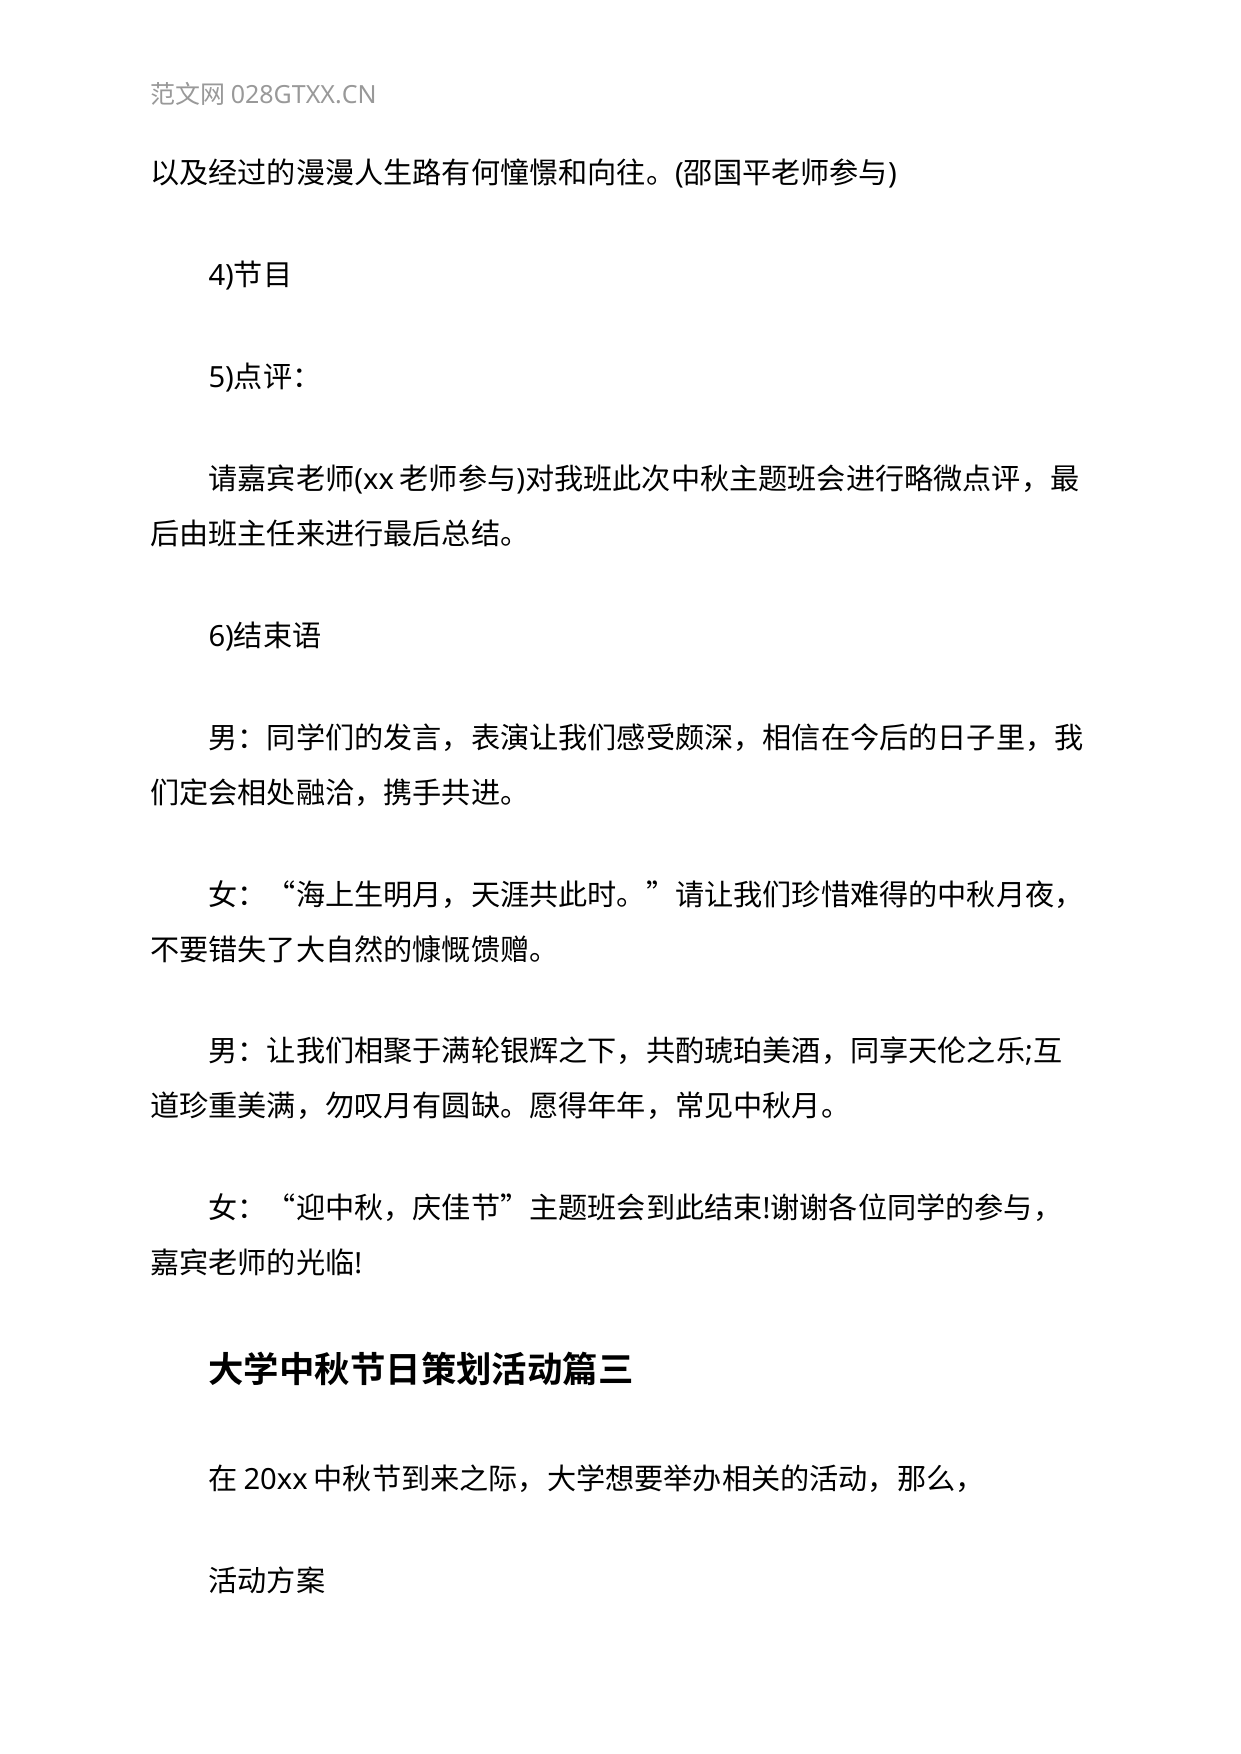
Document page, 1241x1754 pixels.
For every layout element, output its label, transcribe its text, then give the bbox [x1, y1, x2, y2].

text 在20xx中秋节到来之际，大学想要举办相关的活动，那么， [150, 1455, 1090, 1498]
text 女：“迎中秋，庆佳节”主题班会到此结束!谢谢各位同学的参与，嘉宾老师的光临! [150, 1185, 1090, 1282]
text 男：同学们的发言，表演让我们感受颇深，相信在今后的日子里，我们定会相处融洽，携手共进。 [150, 715, 1090, 812]
text 请嘉宾老师(xx老师参与)对我班此次中秋主题班会进行略微点评，最后由班主任来进行最后总结。 [150, 456, 1090, 553]
text 大学中秋节日策划活动篇三 [150, 1342, 1090, 1393]
text 4)节目 [150, 252, 1090, 294]
text 6)结束语 [150, 613, 1090, 655]
text 男：让我们相聚于满轮银辉之下，共酌琥珀美酒，同享天伦之乐;互道珍重美满，勿叹月有圆缺。愿得年年，常见中秋月。 [150, 1028, 1090, 1125]
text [150, 150, 1090, 192]
text 活动方案 [150, 1557, 1090, 1599]
text 5)点评： [150, 354, 1090, 396]
text 女：“海上生明月，天涯共此时。”请让我们珍惜难得的中秋月夜，不要错失了大自然的慷慨馈赠。 [150, 871, 1090, 968]
